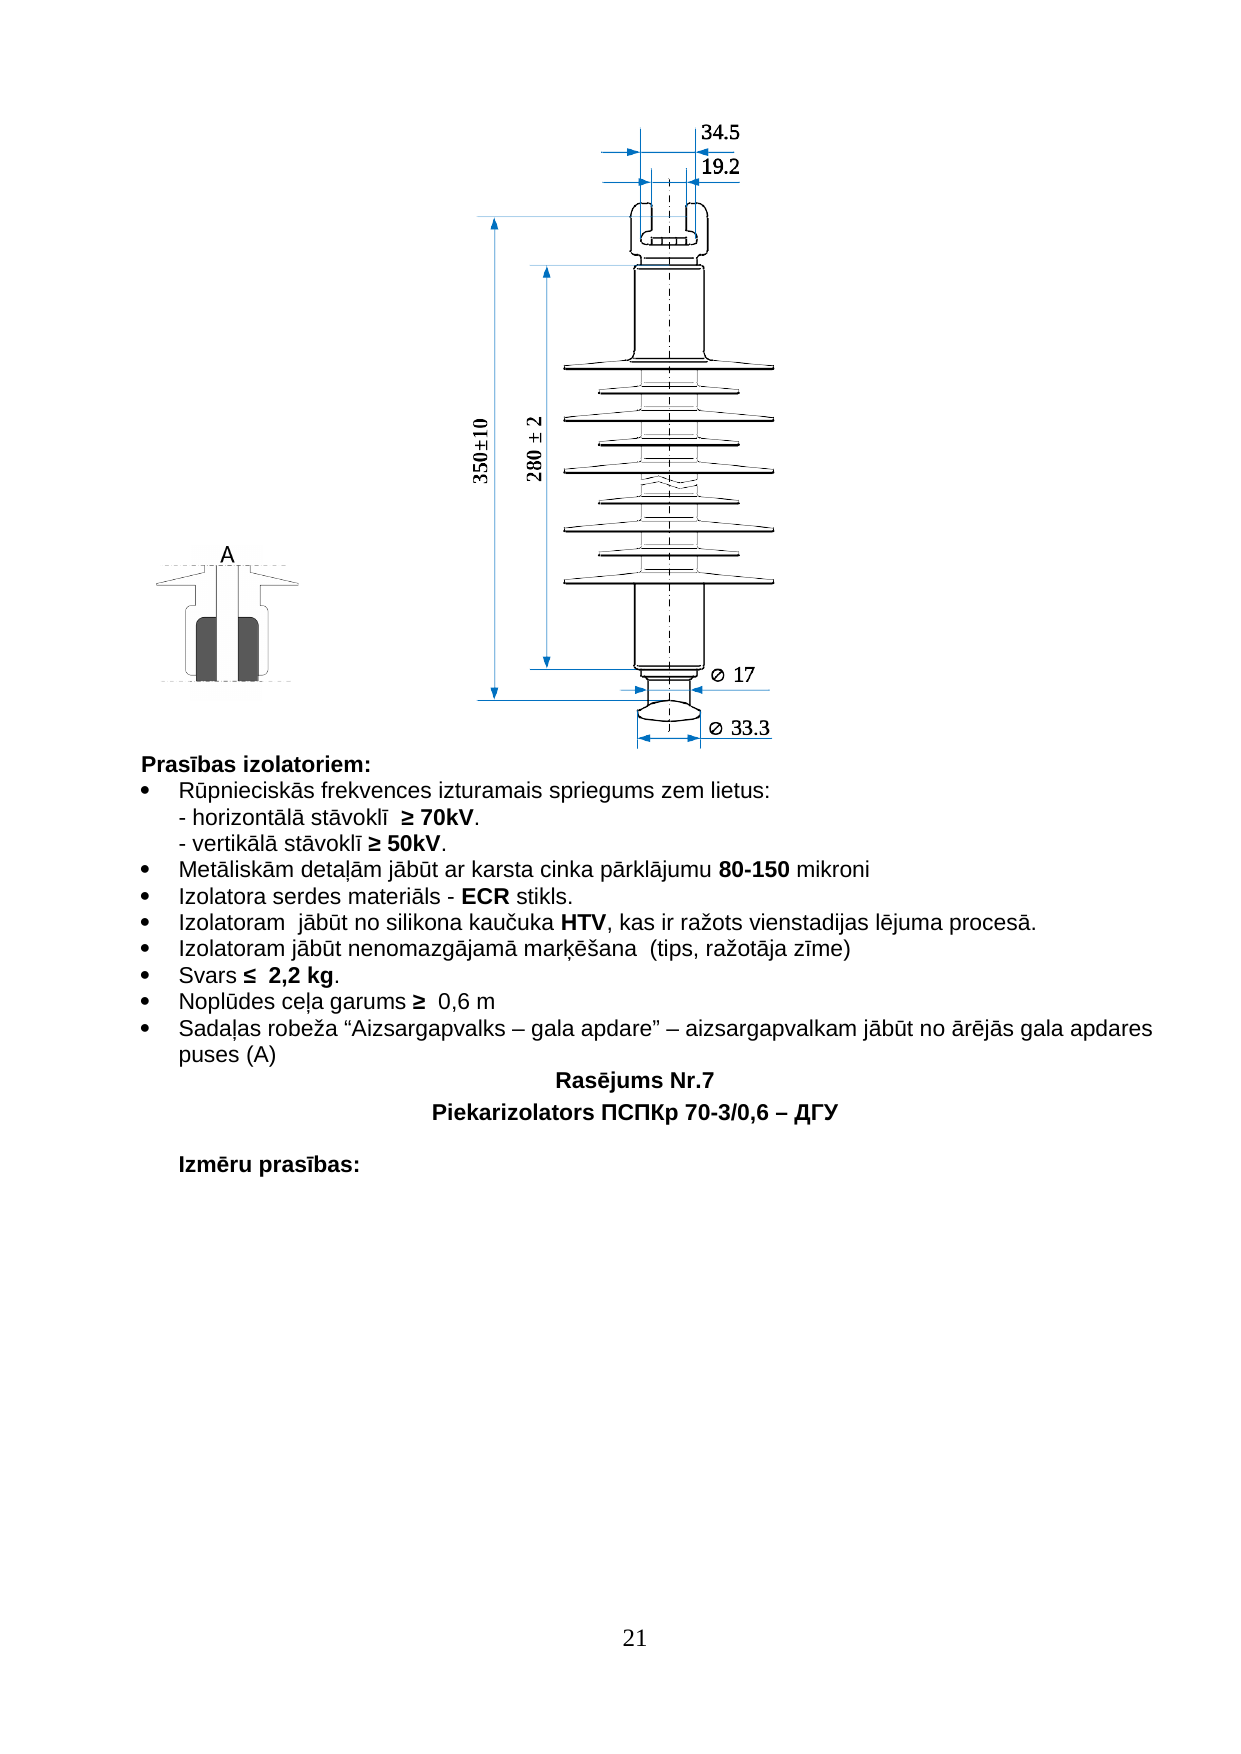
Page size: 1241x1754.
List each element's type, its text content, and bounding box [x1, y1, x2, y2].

list Rūpnieciskās frekvences izturamais spriegums zem lietus: [141, 777, 1166, 804]
list Sadaļas robeža “Aizsargapvalks – gala apdare” – aizsargapvalkam jābūt no ārējās gala apdares puses (А) [141, 1014, 1166, 1067]
text Rasējums Nr.7 [103, 1067, 1166, 1093]
list Izolatoram jābūt no silikona kaučuka HTV, kas ir ražots vienstadijas lējuma procesā. [141, 909, 1166, 935]
text Piekarizolators ПСПКр 70-3/0,6 – ДГУ [103, 1099, 1166, 1125]
list Metāliskām detaļām jābūt ar karsta cinka pārklājumu 80-150 mikroni [141, 856, 1166, 883]
text Izmēru prasības: [103, 1151, 1166, 1178]
list Izolatora serdes materiāls - ECR stikls. [141, 883, 1166, 909]
text Prasības izolatoriem: [103, 751, 1166, 777]
list Izolatoram jābūt nenomazgājamā marķēšana (tips, ražotāja zīme) [141, 935, 1166, 962]
list Svars ≤ 2,2 kg. [141, 962, 1166, 988]
list Noplūdes ceļa garums ≥ 0,6 m [141, 988, 1166, 1014]
text - vertikālā stāvoklī ≥ 50kV. [178, 830, 1166, 856]
text - horizontālā stāvoklī ≥ 70kV. [178, 804, 1166, 830]
